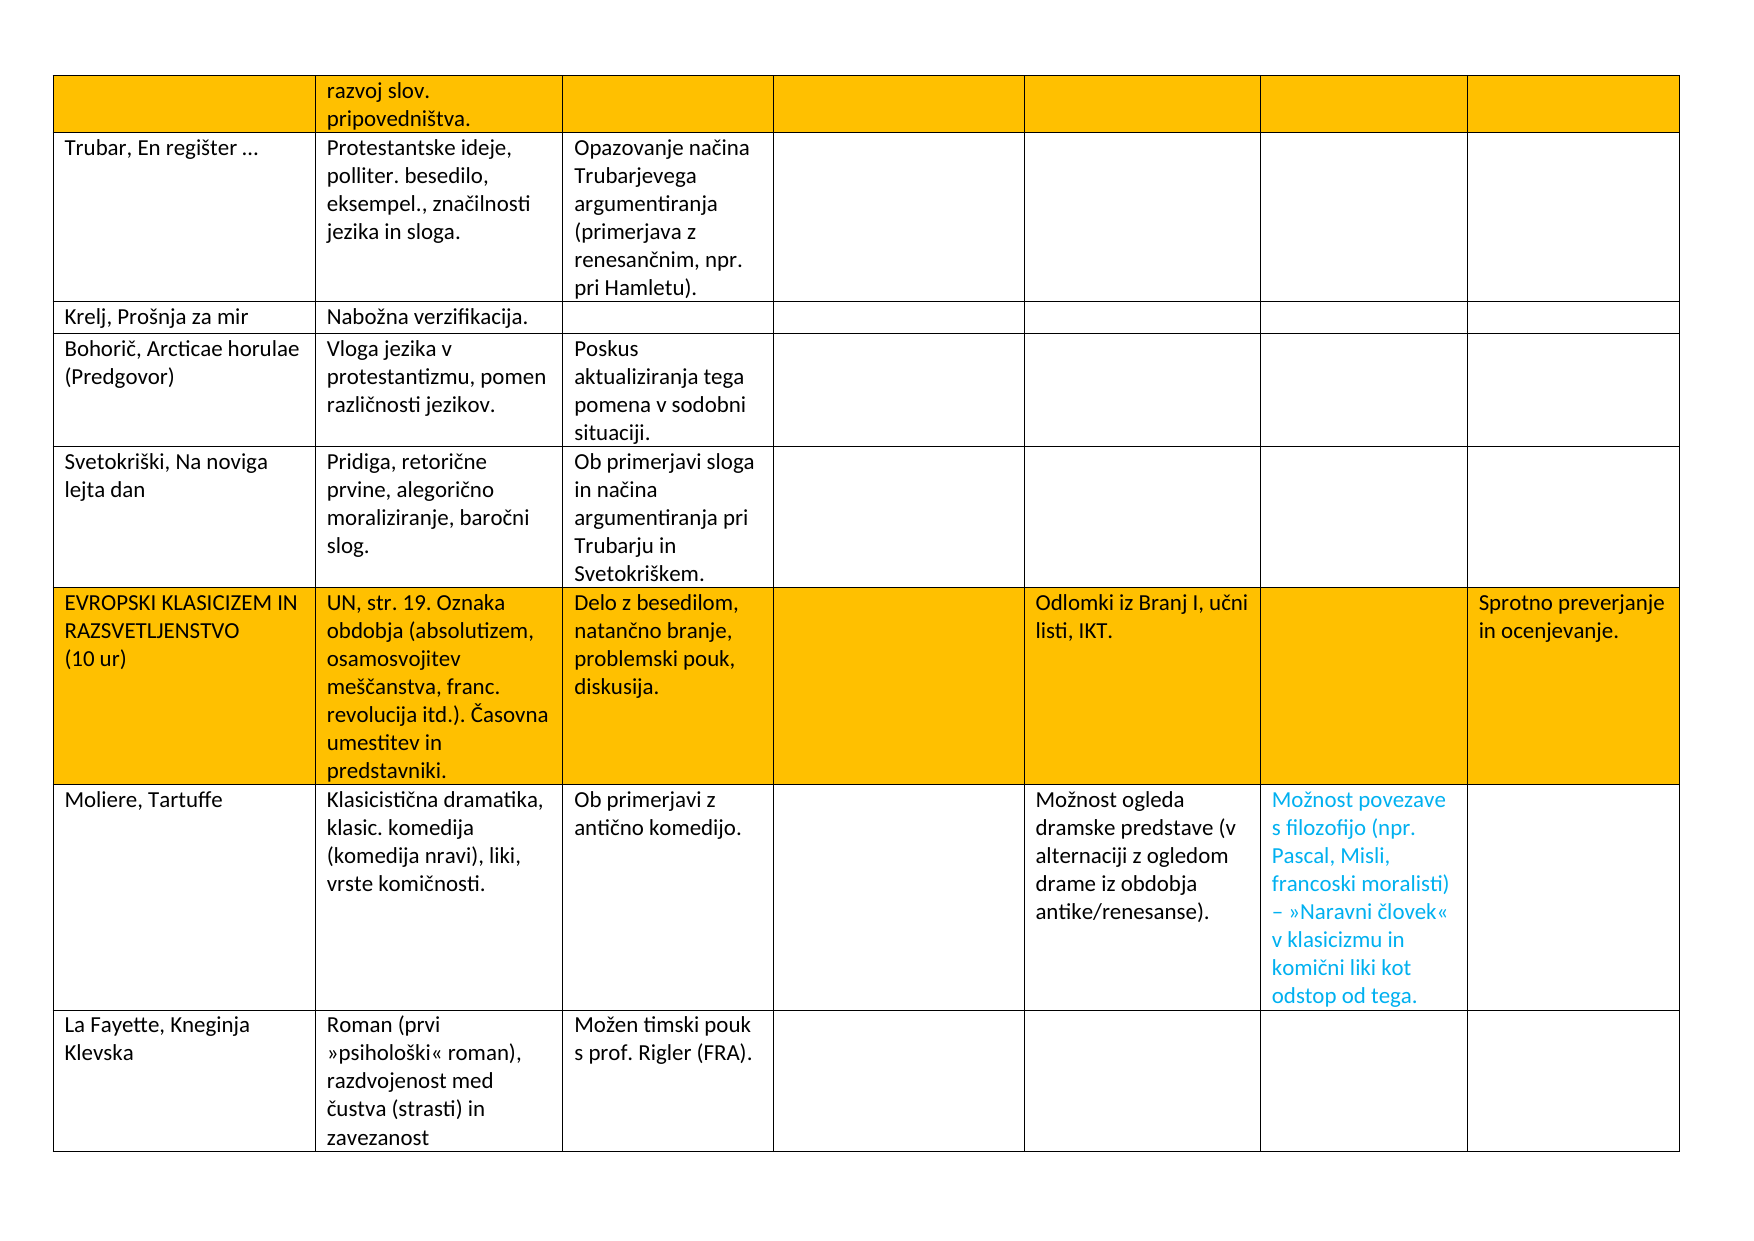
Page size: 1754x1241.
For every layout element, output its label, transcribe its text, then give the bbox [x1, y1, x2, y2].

table_cell Moliere, Tartuffe [54, 785, 315, 1009]
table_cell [1025, 76, 1260, 132]
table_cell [316, 76, 562, 132]
table_cell [774, 785, 1024, 1009]
table_cell Ob primerjavi z antično komedijo. [563, 785, 773, 1009]
table_cell [1025, 1011, 1260, 1151]
table_cell Ob primerjavi sloga in načina argumentiranja pri Trubarju in Svetokriškem. [563, 447, 773, 587]
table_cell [316, 1011, 562, 1151]
table_cell Sprotno preverjanje in ocenjevanje. [1468, 588, 1679, 784]
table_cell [54, 76, 315, 132]
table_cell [563, 1011, 773, 1151]
table_cell [1261, 447, 1467, 587]
table_cell [1261, 588, 1467, 784]
table_cell [1025, 133, 1260, 301]
table_cell Poskus aktualiziranja tega pomena v sodobni situaciji. [563, 334, 773, 446]
table_cell [774, 334, 1024, 446]
table_cell Pridiga, retorične prvine, alegorično moraliziranje, baročni slog. [316, 447, 562, 587]
table_cell Odlomki iz Branj I, učni listi, IKT. [1025, 588, 1260, 784]
table_cell [1261, 76, 1467, 132]
table_cell Opazovanje načina Trubarjevega argumentiranja (primerjava z renesančnim, npr. pri Hamletu). [563, 133, 773, 301]
table_cell [1025, 447, 1260, 587]
table_cell Svetokriški, Na noviga lejta dan [54, 447, 315, 587]
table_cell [563, 76, 773, 132]
table_cell Možnost povezave s filozofijo (npr. Pascal, Misli, francoski moralisti) – »Naravni človek« v klasicizmu in komični liki kot odstop od tega. [1261, 785, 1467, 1009]
table_cell Krelj, Prošnja za mir [54, 302, 315, 333]
table_cell [1261, 302, 1467, 333]
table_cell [54, 1011, 315, 1151]
table_cell UN, str. 19. Oznaka obdobja (absolutizem, osamosvojitev meščanstva, franc. revolucija itd.). Časovna umestitev in predstavniki. [316, 588, 562, 784]
table_cell [774, 76, 1024, 132]
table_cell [1468, 76, 1679, 132]
table_cell [1468, 785, 1679, 1009]
table_cell Trubar, En regišter … [54, 133, 315, 301]
table_cell [1468, 133, 1679, 301]
table_cell Nabožna verzifikacija. [316, 302, 562, 333]
table_cell Protestantske ideje, polliter. besedilo, eksempel., značilnosti jezika in sloga. [316, 133, 562, 301]
table_cell [774, 302, 1024, 333]
table_cell [1261, 1011, 1467, 1151]
table_cell [1025, 302, 1260, 333]
table_cell Klasicistična dramatika, klasic. komedija (komedija nravi), liki, vrste komičnosti. [316, 785, 562, 1009]
table_cell [563, 302, 773, 333]
table_cell Delo z besedilom, natančno branje, problemski pouk, diskusija. [563, 588, 773, 784]
table_cell [1261, 133, 1467, 301]
table_cell [1025, 334, 1260, 446]
table_cell Vloga jezika v protestantizmu, pomen različnosti jezikov. [316, 334, 562, 446]
table_cell [1468, 447, 1679, 587]
table_cell EVROPSKI KLASICIZEM IN RAZSVETLJENSTVO (10 ur) [54, 588, 315, 784]
table_cell [1468, 302, 1679, 333]
table_cell [1468, 334, 1679, 446]
table_cell [1261, 334, 1467, 446]
table_cell [774, 133, 1024, 301]
table_cell [774, 1011, 1024, 1151]
table_cell Bohorič, Arcticae horulae (Predgovor) [54, 334, 315, 446]
table_cell [774, 588, 1024, 784]
table_cell [774, 447, 1024, 587]
table_cell [1468, 1011, 1679, 1151]
table_cell Možnost ogleda dramske predstave (v alternaciji z ogledom drame iz obdobja antike/renesanse). [1025, 785, 1260, 1009]
